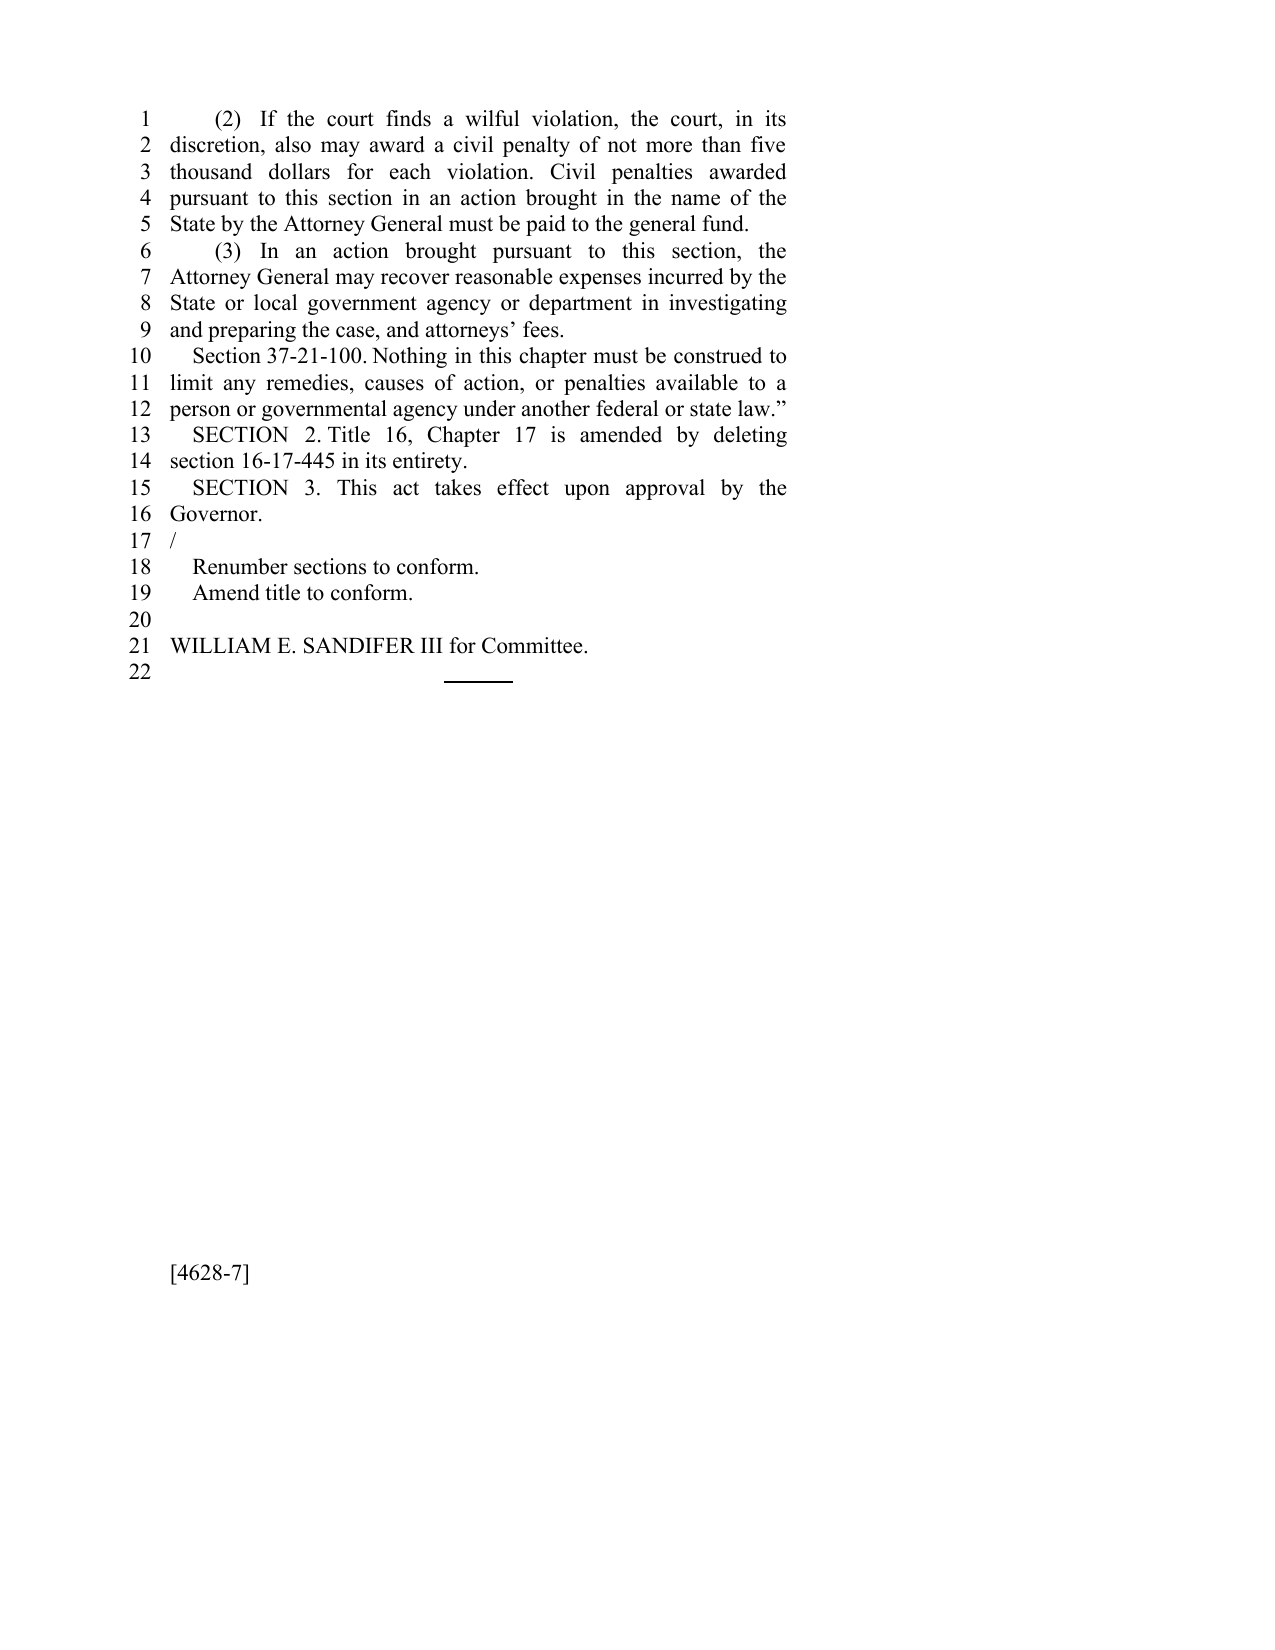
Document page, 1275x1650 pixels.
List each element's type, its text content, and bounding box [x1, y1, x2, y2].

text (2) If the court finds a wilful violation, the court, in its discretion, also may award a civil penalty of not more than five thousand dollars for each violation. Civil penalties awarded pursuant to this section in an action brought in the name of the State by the Attorney General must be paid to the general fund. [169, 105, 787, 237]
text Renumber sections to conform. [169, 553, 787, 579]
text Section 37-21-100. Nothing in this chapter must be construed to limit any remedies, causes of action, or penalties available to a person or governmental agency under another federal or state law.” [169, 342, 787, 421]
text SECTION 2. Title 16, Chapter 17 is amended by deleting section 16-17-445 in its entirety. [169, 421, 787, 474]
text Amend title to conform. [169, 579, 787, 606]
text / [169, 527, 787, 553]
text SECTION 3. This act takes effect upon approval by the Governor. [169, 474, 787, 527]
text (3) In an action brought pursuant to this section, the Attorney General may recover reasonable expenses incurred by the State or local government agency or department in investigating and preparing the case, and attorneys’ fees. [169, 237, 787, 342]
text WILLIAM E. SANDIFER III for Committee. [169, 632, 787, 658]
